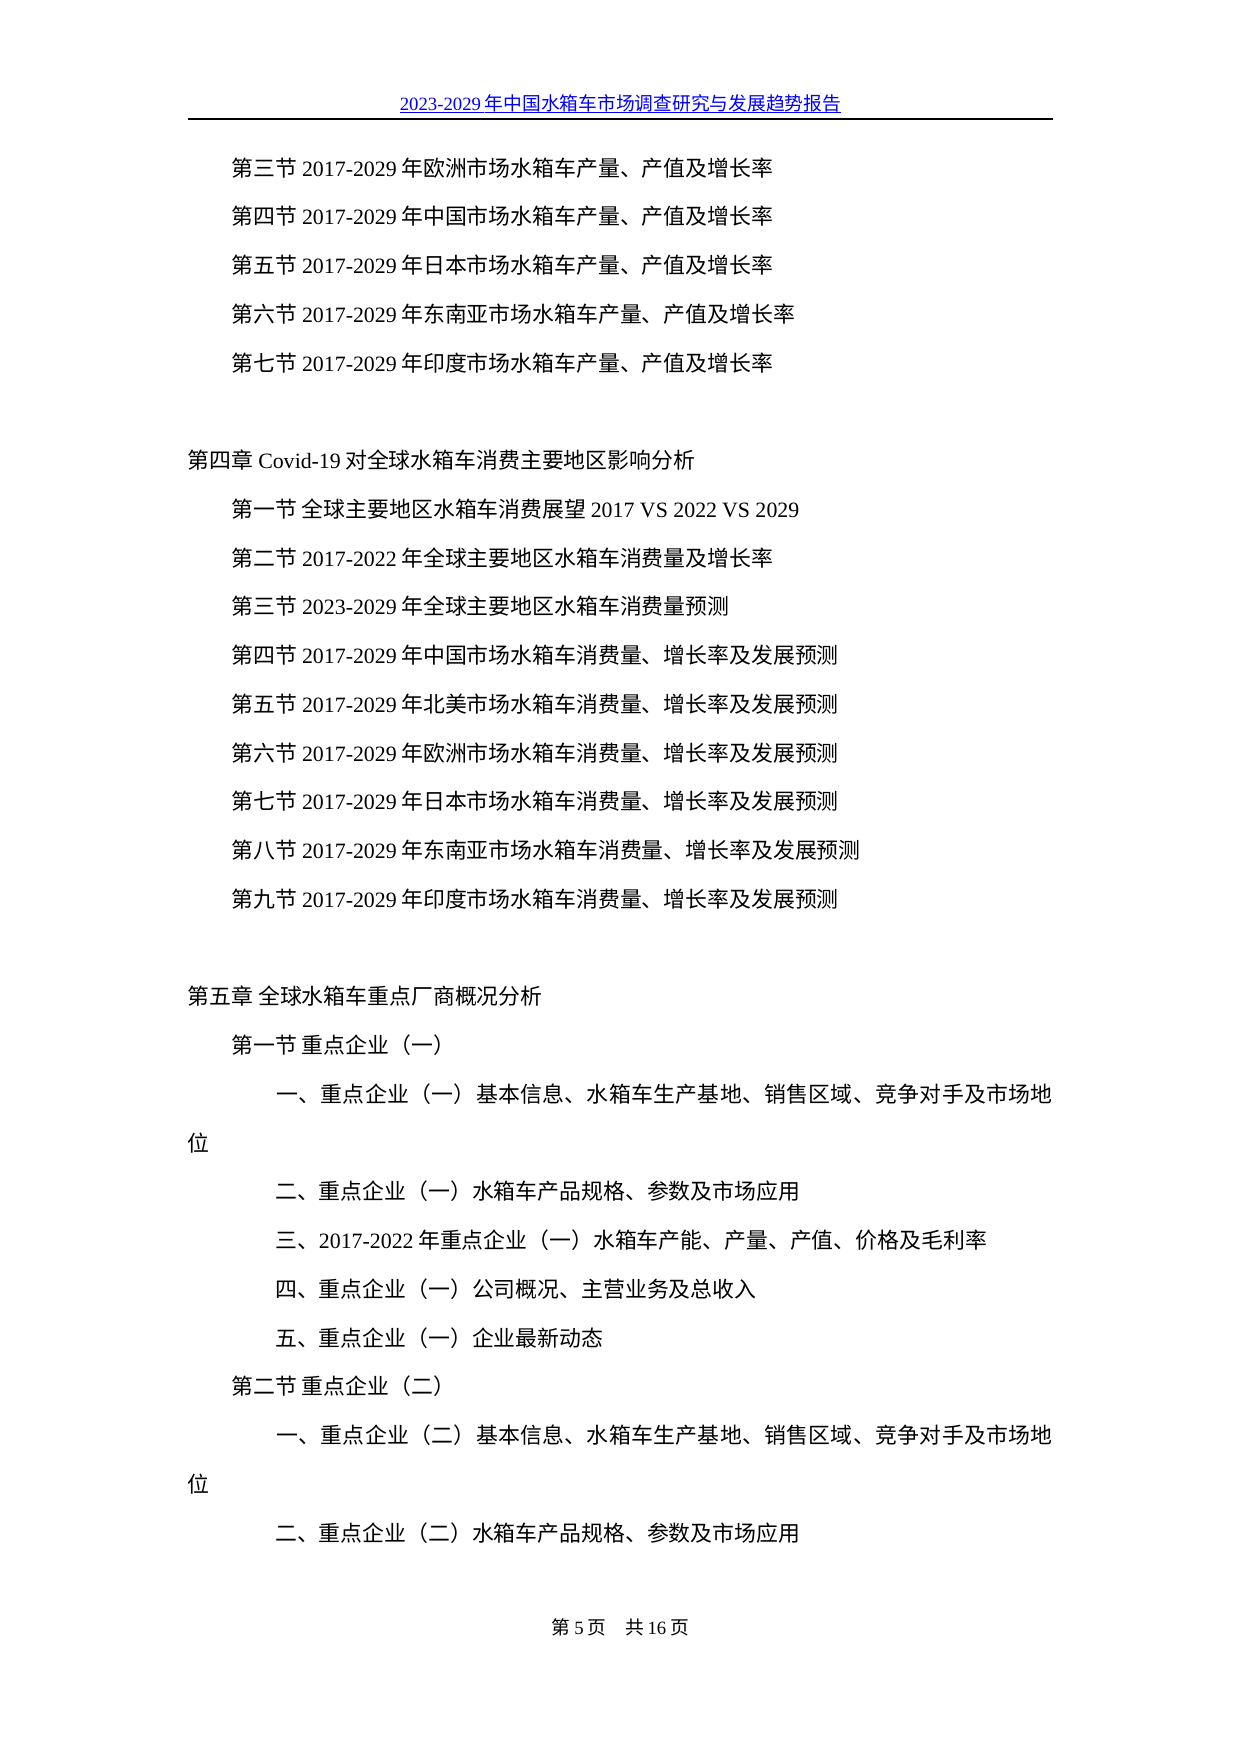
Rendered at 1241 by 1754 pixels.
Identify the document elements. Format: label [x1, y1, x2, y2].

text [187, 150, 1053, 1548]
